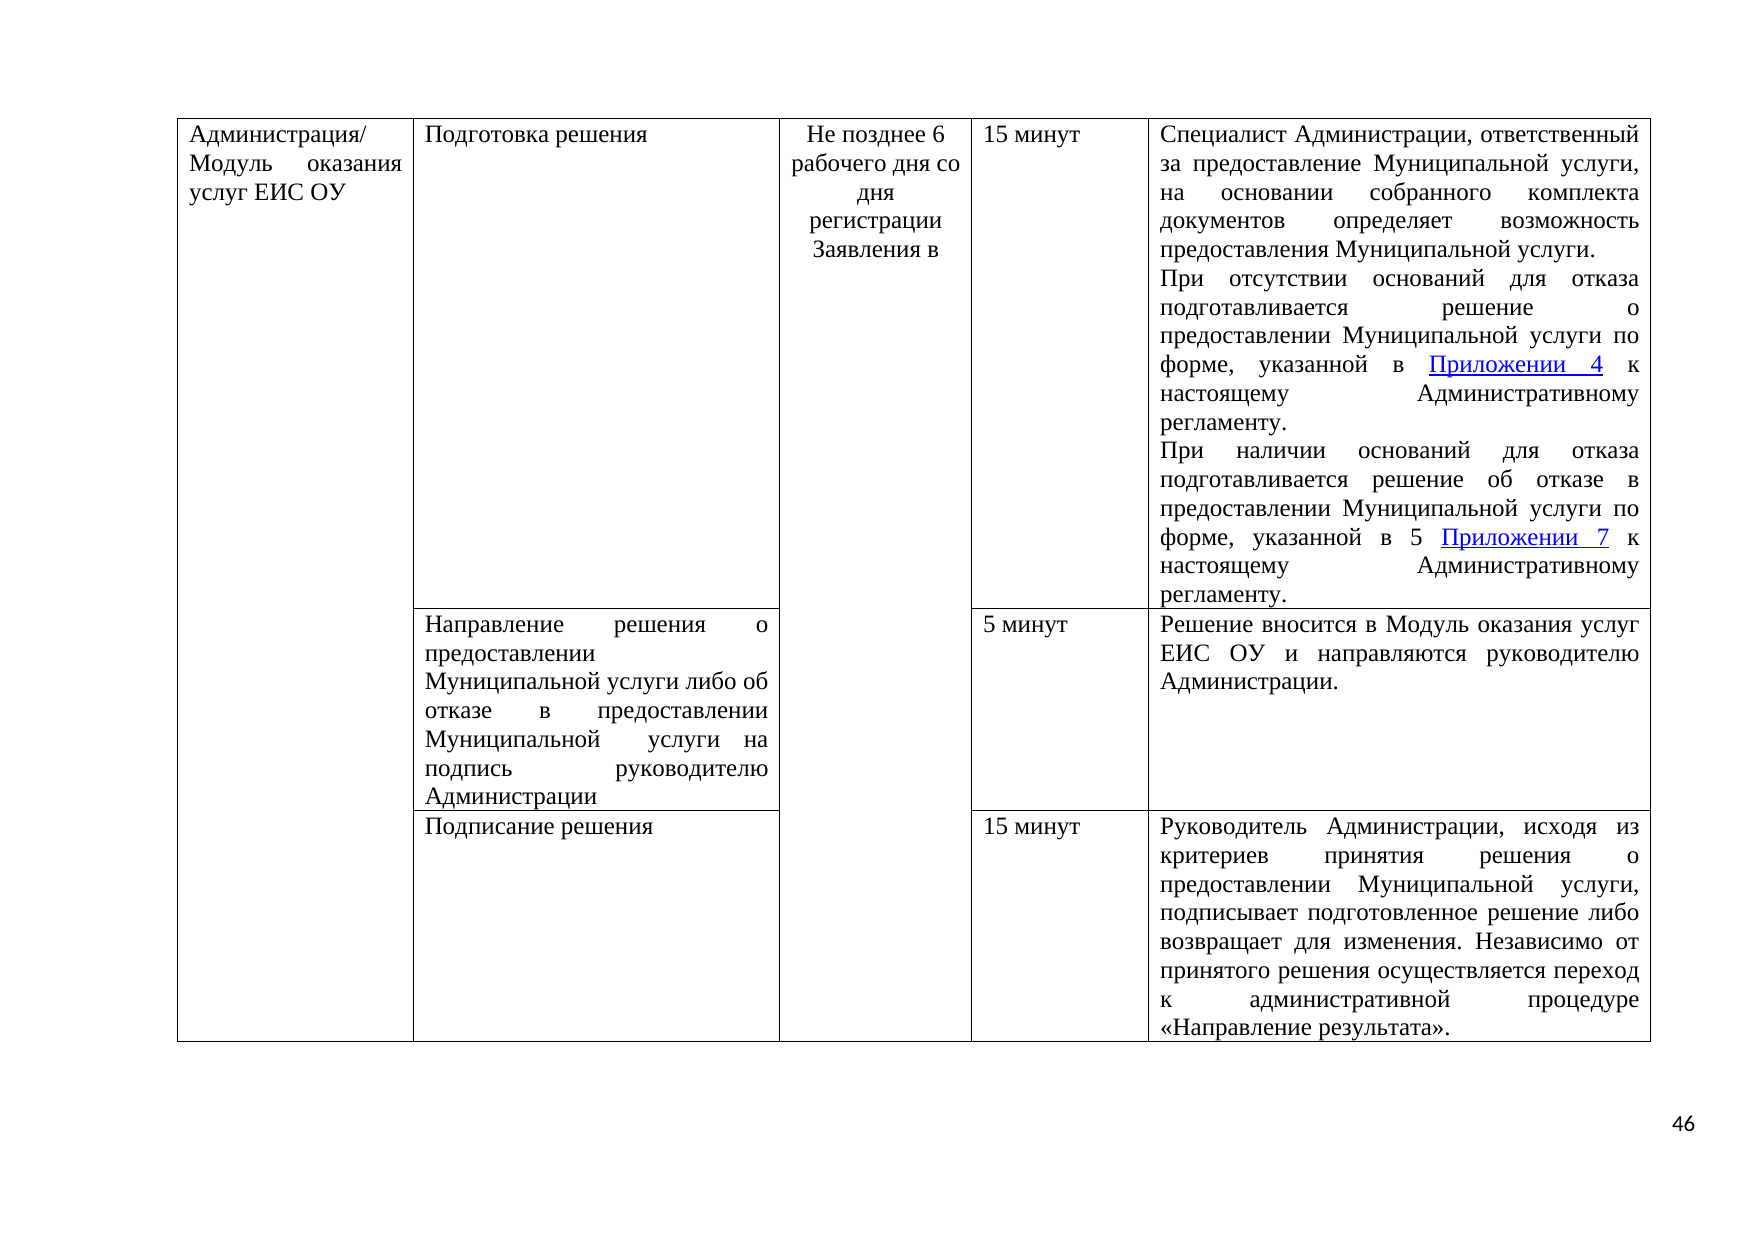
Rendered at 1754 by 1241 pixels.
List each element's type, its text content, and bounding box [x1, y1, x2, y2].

table_cell Руководитель Администрации, исходя из критериев принятия решения о предоставлении Муниципальной услуги, подписывает подготовленное решение либо возвращает для изменения. Независимо от принятого решения осуществляется переход к административной процедуре «Направление результата». [1149, 811, 1650, 1041]
table_cell Не позднее 6 рабочего дня со дня регистрации Заявления в [780, 119, 971, 1041]
table_cell Решение вносится в Модуль оказания услуг ЕИС ОУ и направляются руководителю Администрации. [1149, 609, 1650, 810]
table_cell Администрация/ Модуль оказания услуг ЕИС ОУ [178, 119, 413, 1041]
table_cell 5 минут [972, 609, 1148, 810]
table_cell Подготовка решения [414, 119, 779, 608]
table_cell 15 минут [972, 119, 1148, 608]
table_cell Специалист Администрации, ответственный за предоставление Муниципальной услуги, на основании собранного комплекта документов определяет возможность предоставления Муниципальной услуги. При отсутствии оснований для отказа подготавливается решение о предоставлении Муниципальной услуги по форме, указанной в Приложении 4 к настоящему Административному регламенту. При наличии оснований для отказа подготавливается решение об отказе в предоставлении Муниципальной услуги по форме, указанной в 5 Приложении 7 к настоящему Административному регламенту. [1149, 119, 1650, 608]
table_cell Подписание решения [414, 811, 779, 1041]
table_cell 15 минут [972, 811, 1148, 1041]
table_cell Направление решения о предоставлении Муниципальной услуги либо об отказе в предоставлении Муниципальной услуги на подпись руководителю Администрации [414, 609, 779, 810]
